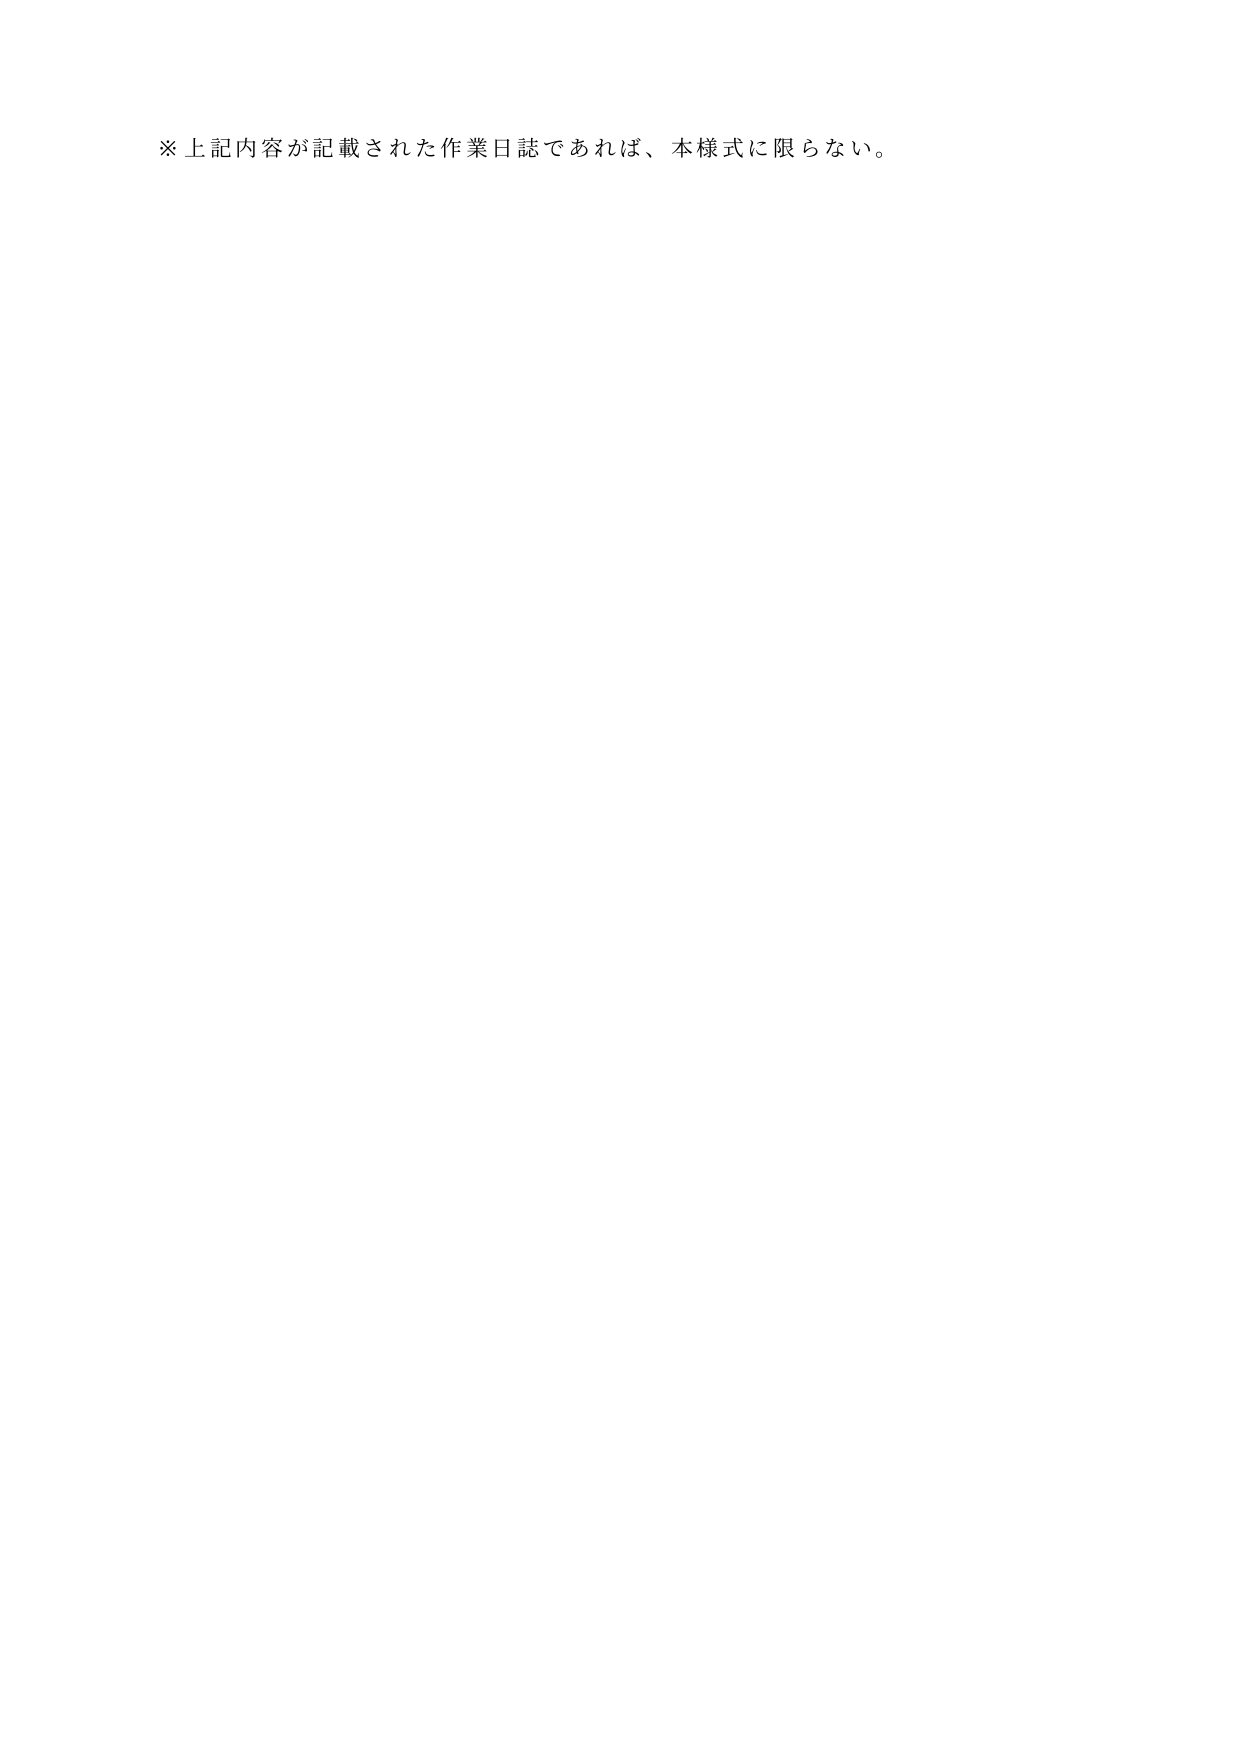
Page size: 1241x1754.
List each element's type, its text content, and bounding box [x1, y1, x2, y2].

text ※上記内容が記載された作業日誌であれば、本様式に限らない。 [159, 131, 1081, 164]
